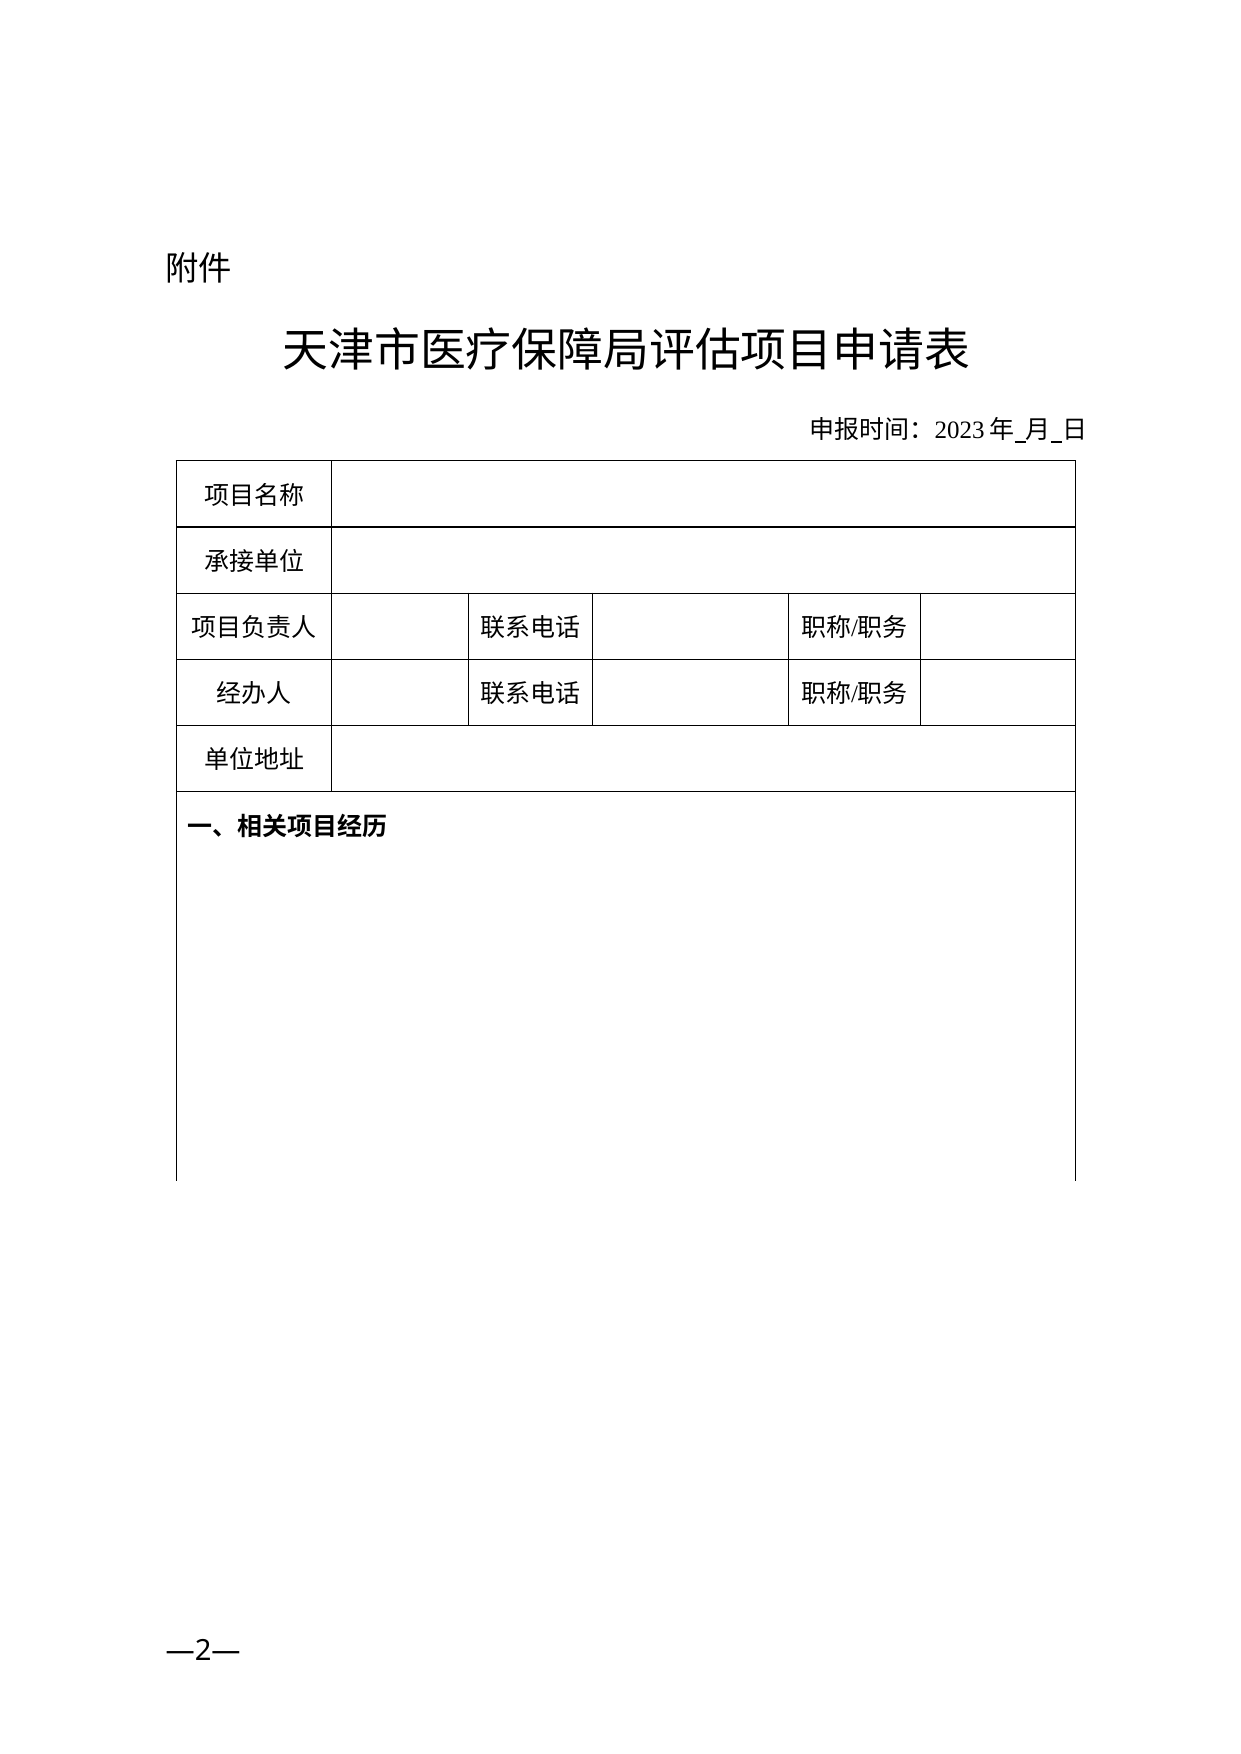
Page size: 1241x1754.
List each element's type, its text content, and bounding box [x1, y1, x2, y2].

table_cell [332, 726, 1075, 791]
table_cell 一、相关项目经历 [177, 792, 1075, 1181]
table_cell 联系电话 [469, 660, 592, 724]
text 附件 [165, 233, 1087, 298]
table_cell [593, 594, 788, 658]
table_cell [593, 660, 788, 724]
table_cell [332, 660, 468, 724]
table_cell 经办人 [177, 660, 331, 724]
table_header 项目名称 [177, 461, 331, 526]
table_cell [921, 594, 1075, 658]
table_cell 职称/职务 [789, 660, 920, 724]
text 申报时间：2023年 月 日 [165, 395, 1087, 460]
table_cell 单位地址 [177, 726, 331, 791]
table_cell 联系电话 [469, 594, 592, 658]
table_cell 职称/职务 [789, 594, 920, 658]
table_header [332, 461, 1075, 526]
table_cell [921, 660, 1075, 724]
table_cell [332, 594, 468, 658]
text 天津市医疗保障局评估项目申请表 [165, 298, 1087, 395]
table_cell [332, 528, 1075, 592]
table_cell 项目负责人 [177, 594, 331, 658]
table_cell 承接单位 [177, 528, 331, 592]
